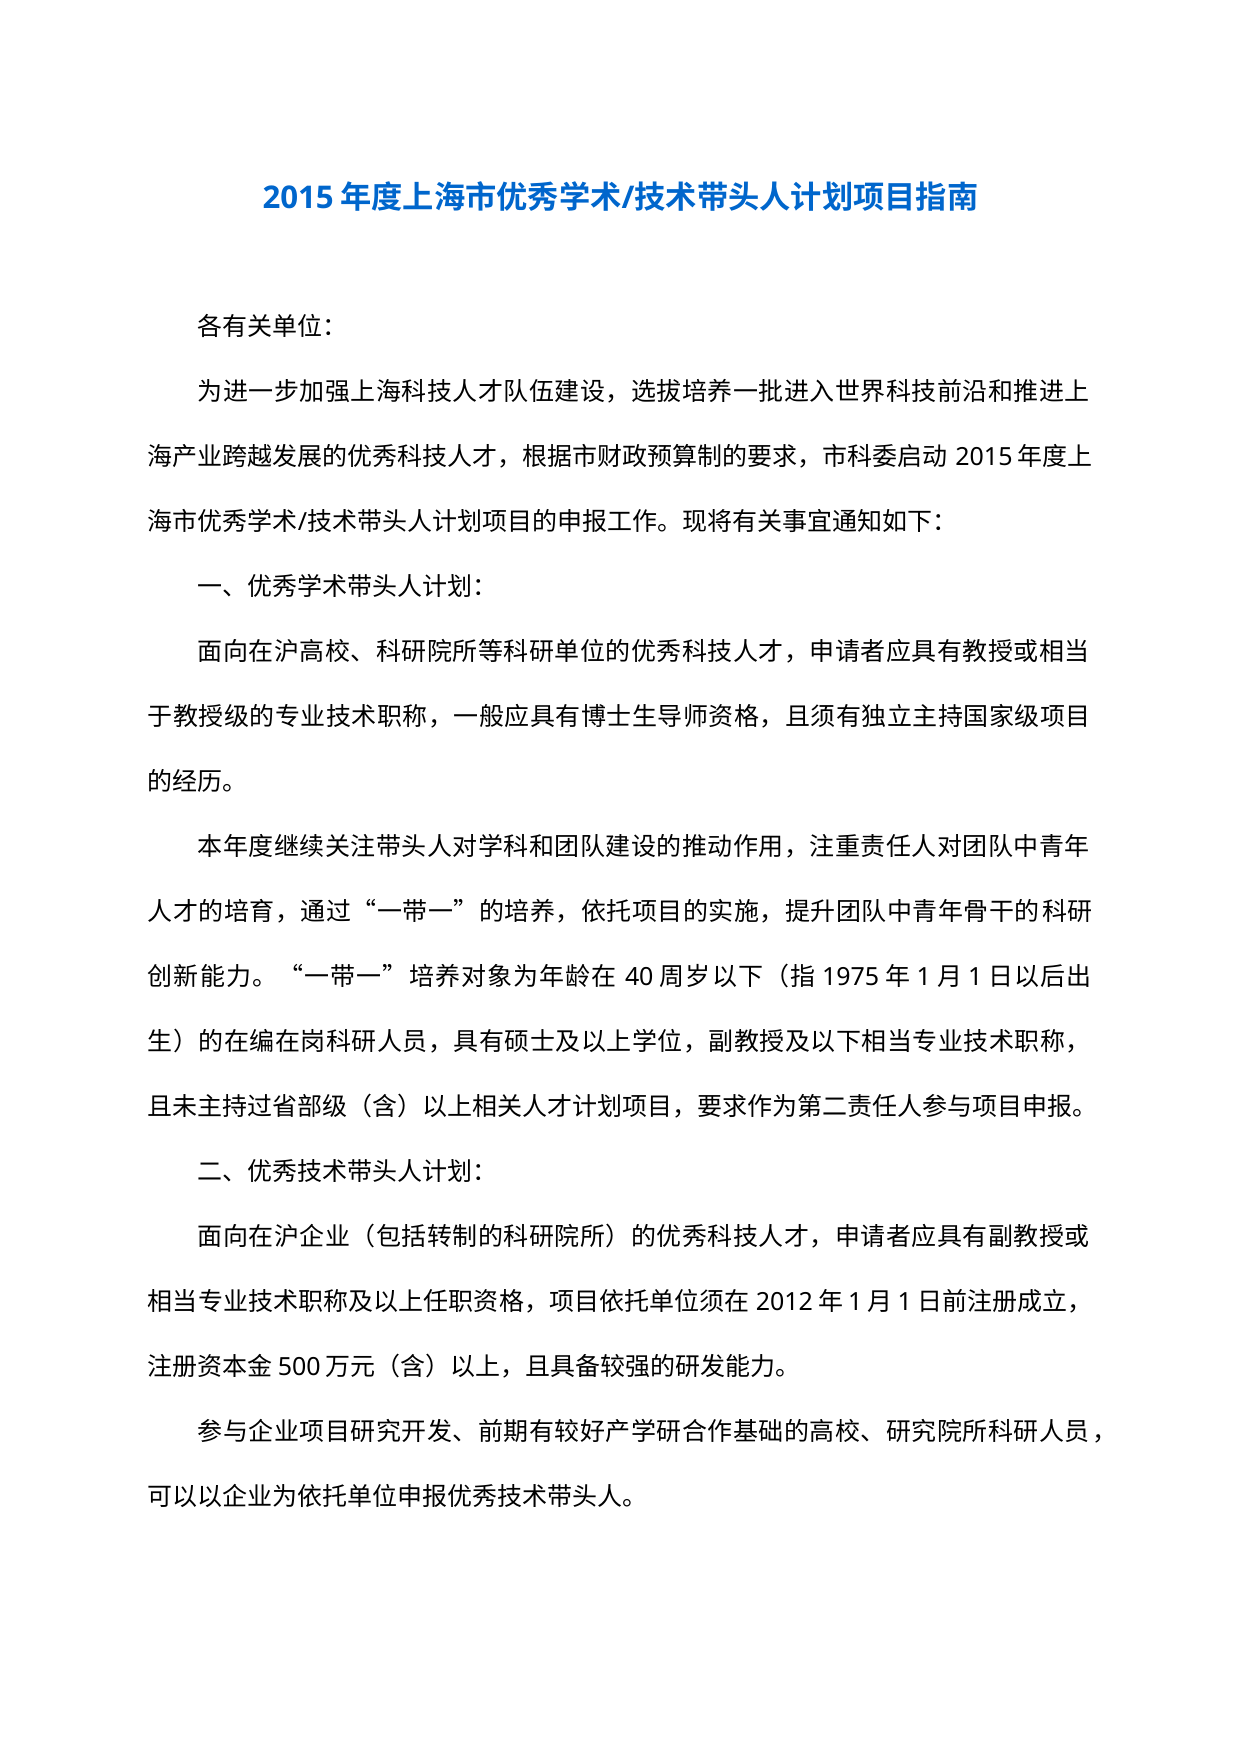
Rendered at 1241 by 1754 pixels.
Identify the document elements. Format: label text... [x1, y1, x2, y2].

text 参与企业项目研究开发、前期有较好产学研合作基础的高校、研究院所科研人员，可以以企业为依托单位申报优秀技术带头人。 [148, 1397, 1092, 1527]
text 一、优秀学术带头人计划： [148, 552, 1092, 617]
text 面向在沪高校、科研院所等科研单位的优秀科技人才，申请者应具有教授或相当于教授级的专业技术职称，一般应具有博士生导师资格，且须有独立主持国家级项目的经历。 [148, 617, 1092, 812]
text 2015年度上海市优秀学术/技术带头人计划项目指南 [148, 162, 1092, 227]
text 各有关单位： [148, 292, 1092, 357]
text 二、优秀技术带头人计划： [148, 1137, 1092, 1202]
text 为进一步加强上海科技人才队伍建设，选拔培养一批进入世界科技前沿和推进上海产业跨越发展的优秀科技人才，根据市财政预算制的要求，市科委启动2015年度上海市优秀学术/技术带头人计划项目的申报工作。现将有关事宜通知如下： [148, 357, 1092, 552]
text 本年度继续关注带头人对学科和团队建设的推动作用，注重责任人对团队中青年人才的培育，通过“一带一”的培养，依托项目的实施，提升团队中青年骨干的科研创新能力。“一带一”培养对象为年龄在40周岁以下（指1975年1月1日以后出生）的在编在岗科研人员，具有硕士及以上学位，副教授及以下相当专业技术职称，且未主持过省部级（含）以上相关人才计划项目，要求作为第二责任人参与项目申报。 [148, 812, 1092, 1137]
text 面向在沪企业（包括转制的科研院所）的优秀科技人才，申请者应具有副教授或相当专业技术职称及以上任职资格，项目依托单位须在2012年1月1日前注册成立，注册资本金500万元（含）以上，且具备较强的研发能力。 [148, 1202, 1092, 1397]
